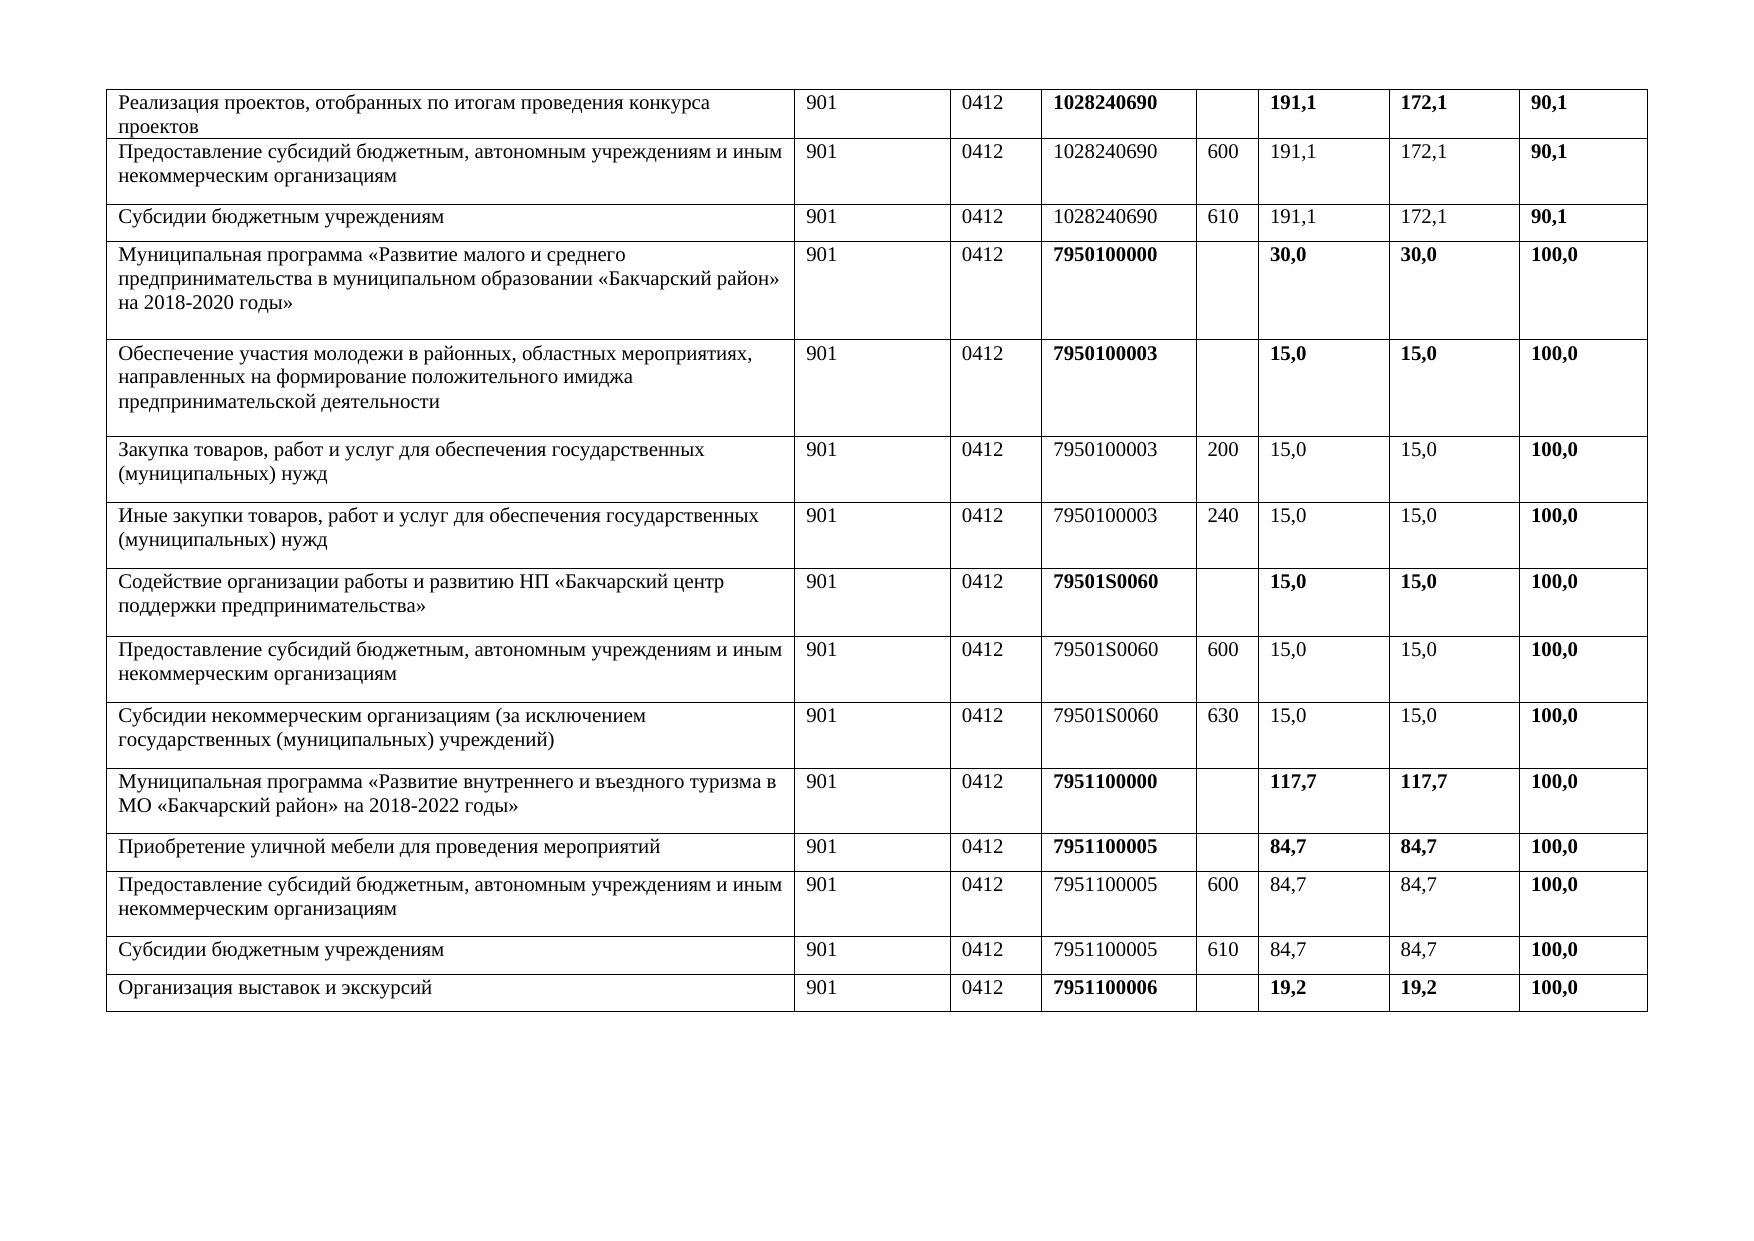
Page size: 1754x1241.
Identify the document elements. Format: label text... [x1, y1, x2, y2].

table_cell 0412 [951, 437, 1041, 502]
table_cell 100,0 [1520, 872, 1647, 936]
table_cell 901 [795, 437, 950, 502]
table_cell 7951100005 [1042, 872, 1196, 936]
table_cell 610 [1197, 937, 1258, 974]
table_cell 0412 [951, 769, 1041, 833]
table_cell Муниципальная программа «Развитие внутреннего и въездного туризма в МО «Бакчарский район» на 2018-2022 годы» [107, 769, 794, 833]
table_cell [107, 139, 794, 203]
table_cell Реализация проектов, отобранных по итогам проведения конкурса проектов [107, 90, 794, 138]
table_cell 84,7 [1259, 937, 1389, 974]
table_cell 15,0 [1259, 503, 1389, 567]
table_cell Субсидии бюджетным учреждениям [107, 937, 794, 974]
table_cell 901 [795, 90, 950, 138]
table_cell Предоставление субсидий бюджетным, автономным учреждениям и иным некоммерческим организациям [107, 637, 794, 702]
table_cell 7951100005 [1042, 937, 1196, 974]
table_cell 172,1 [1390, 90, 1519, 138]
table_cell 0412 [951, 703, 1041, 767]
table_cell Иные закупки товаров, работ и услуг для обеспечения государственных (муниципальных) нужд [107, 503, 794, 567]
table_cell 0412 [951, 242, 1041, 339]
table_cell 30,0 [1390, 242, 1519, 339]
table_cell 90,1 [1520, 90, 1647, 138]
table_cell 100,0 [1520, 937, 1647, 974]
table_cell 191,1 [1259, 90, 1389, 138]
table_cell 90,1 [1520, 205, 1647, 241]
table_cell [1197, 340, 1258, 436]
table_cell 1028240690 [1042, 139, 1196, 203]
table_cell 100,0 [1520, 437, 1647, 502]
table_cell 901 [795, 139, 950, 203]
table_cell 100,0 [1520, 769, 1647, 833]
table_cell 15,0 [1390, 569, 1519, 636]
table_cell Закупка товаров, работ и услуг для обеспечения государственных (муниципальных) нужд [107, 437, 794, 502]
table_cell 600 [1197, 872, 1258, 936]
table_cell 0412 [951, 637, 1041, 702]
table_cell 172,1 [1390, 139, 1519, 203]
table_cell 100,0 [1520, 834, 1647, 871]
table_cell Муниципальная программа «Развитие малого и среднего предпринимательства в муниципальном образовании «Бакчарский район» на 2018-2020 годы» [107, 242, 794, 339]
table_cell 901 [795, 569, 950, 636]
table_cell 15,0 [1259, 569, 1389, 636]
table_cell 901 [795, 834, 950, 871]
table_cell 7950100000 [1042, 242, 1196, 339]
table_cell [1197, 834, 1258, 871]
table_cell 15,0 [1390, 503, 1519, 567]
table_cell 84,7 [1390, 834, 1519, 871]
table_cell 0412 [951, 90, 1041, 138]
table_cell 79501S0060 [1042, 703, 1196, 767]
table_cell 901 [795, 975, 950, 1011]
table_cell 84,7 [1259, 834, 1389, 871]
table_cell 0412 [951, 872, 1041, 936]
table_cell 15,0 [1390, 637, 1519, 702]
table_cell 117,7 [1390, 769, 1519, 833]
table_cell [1197, 975, 1258, 1011]
table_cell 100,0 [1520, 242, 1647, 339]
table_cell Субсидии бюджетным учреждениям [107, 205, 794, 241]
table_cell 84,7 [1390, 937, 1519, 974]
table_cell 1028240690 [1042, 90, 1196, 138]
table_cell 0412 [951, 503, 1041, 567]
table_cell 15,0 [1259, 437, 1389, 502]
table_cell Обеспечение участия молодежи в районных, областных мероприятиях, направленных на формирование положительного имиджа предпринимательской деятельности [107, 340, 794, 436]
table_cell 901 [795, 242, 950, 339]
table_cell 100,0 [1520, 975, 1647, 1011]
table_cell 172,1 [1390, 205, 1519, 241]
table_cell 100,0 [1520, 503, 1647, 567]
table_cell 901 [795, 205, 950, 241]
table_cell 600 [1197, 139, 1258, 203]
table_cell 901 [795, 637, 950, 702]
table_cell 0412 [951, 569, 1041, 636]
table_cell 15,0 [1390, 340, 1519, 436]
table_cell 30,0 [1259, 242, 1389, 339]
table_cell 84,7 [1259, 872, 1389, 936]
table_cell 7951100000 [1042, 769, 1196, 833]
table_cell 0412 [951, 937, 1041, 974]
table_cell 191,1 [1259, 205, 1389, 241]
table_cell Приобретение уличной мебели для проведения мероприятий [107, 834, 794, 871]
table_cell 901 [795, 703, 950, 767]
table_cell 901 [795, 340, 950, 436]
table_cell 100,0 [1520, 703, 1647, 767]
table_cell 15,0 [1259, 340, 1389, 436]
table_cell 0412 [951, 975, 1041, 1011]
table_cell [1197, 769, 1258, 833]
table_cell 630 [1197, 703, 1258, 767]
table_cell 90,1 [1520, 139, 1647, 203]
table_cell 79501S0060 [1042, 569, 1196, 636]
table_cell 1028240690 [1042, 205, 1196, 241]
table_cell 84,7 [1390, 872, 1519, 936]
table_cell 901 [795, 937, 950, 974]
table_cell [1197, 242, 1258, 339]
table_cell 19,2 [1259, 975, 1389, 1011]
table_cell 610 [1197, 205, 1258, 241]
table_cell 7951100006 [1042, 975, 1196, 1011]
table_cell [1197, 90, 1258, 138]
table_cell [1197, 569, 1258, 636]
table_cell 19,2 [1390, 975, 1519, 1011]
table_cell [107, 872, 794, 936]
table_cell 901 [795, 872, 950, 936]
table_cell 901 [795, 503, 950, 567]
table_cell 100,0 [1520, 637, 1647, 702]
table_cell 7950100003 [1042, 340, 1196, 436]
table_cell Организация выставок и экскурсий [107, 975, 794, 1011]
table_cell 15,0 [1259, 637, 1389, 702]
table_cell 0412 [951, 340, 1041, 436]
table_cell 600 [1197, 637, 1258, 702]
table_cell 0412 [951, 139, 1041, 203]
table_cell 7950100003 [1042, 503, 1196, 567]
table_cell 100,0 [1520, 340, 1647, 436]
table_cell 200 [1197, 437, 1258, 502]
table_cell 117,7 [1259, 769, 1389, 833]
table_cell 15,0 [1390, 703, 1519, 767]
table_cell 0412 [951, 205, 1041, 241]
table_cell 100,0 [1520, 569, 1647, 636]
table_cell 7950100003 [1042, 437, 1196, 502]
table_cell 7951100005 [1042, 834, 1196, 871]
table_cell 240 [1197, 503, 1258, 567]
table_cell Содействие организации работы и развитию НП «Бакчарский центр поддержки предпринимательства» [107, 569, 794, 636]
table_cell 15,0 [1390, 437, 1519, 502]
table_cell 0412 [951, 834, 1041, 871]
table_cell Субсидии некоммерческим организациям (за исключением государственных (муниципальных) учреждений) [107, 703, 794, 767]
table_cell 901 [795, 769, 950, 833]
table_cell 15,0 [1259, 703, 1389, 767]
table_cell 79501S0060 [1042, 637, 1196, 702]
table_cell 191,1 [1259, 139, 1389, 203]
